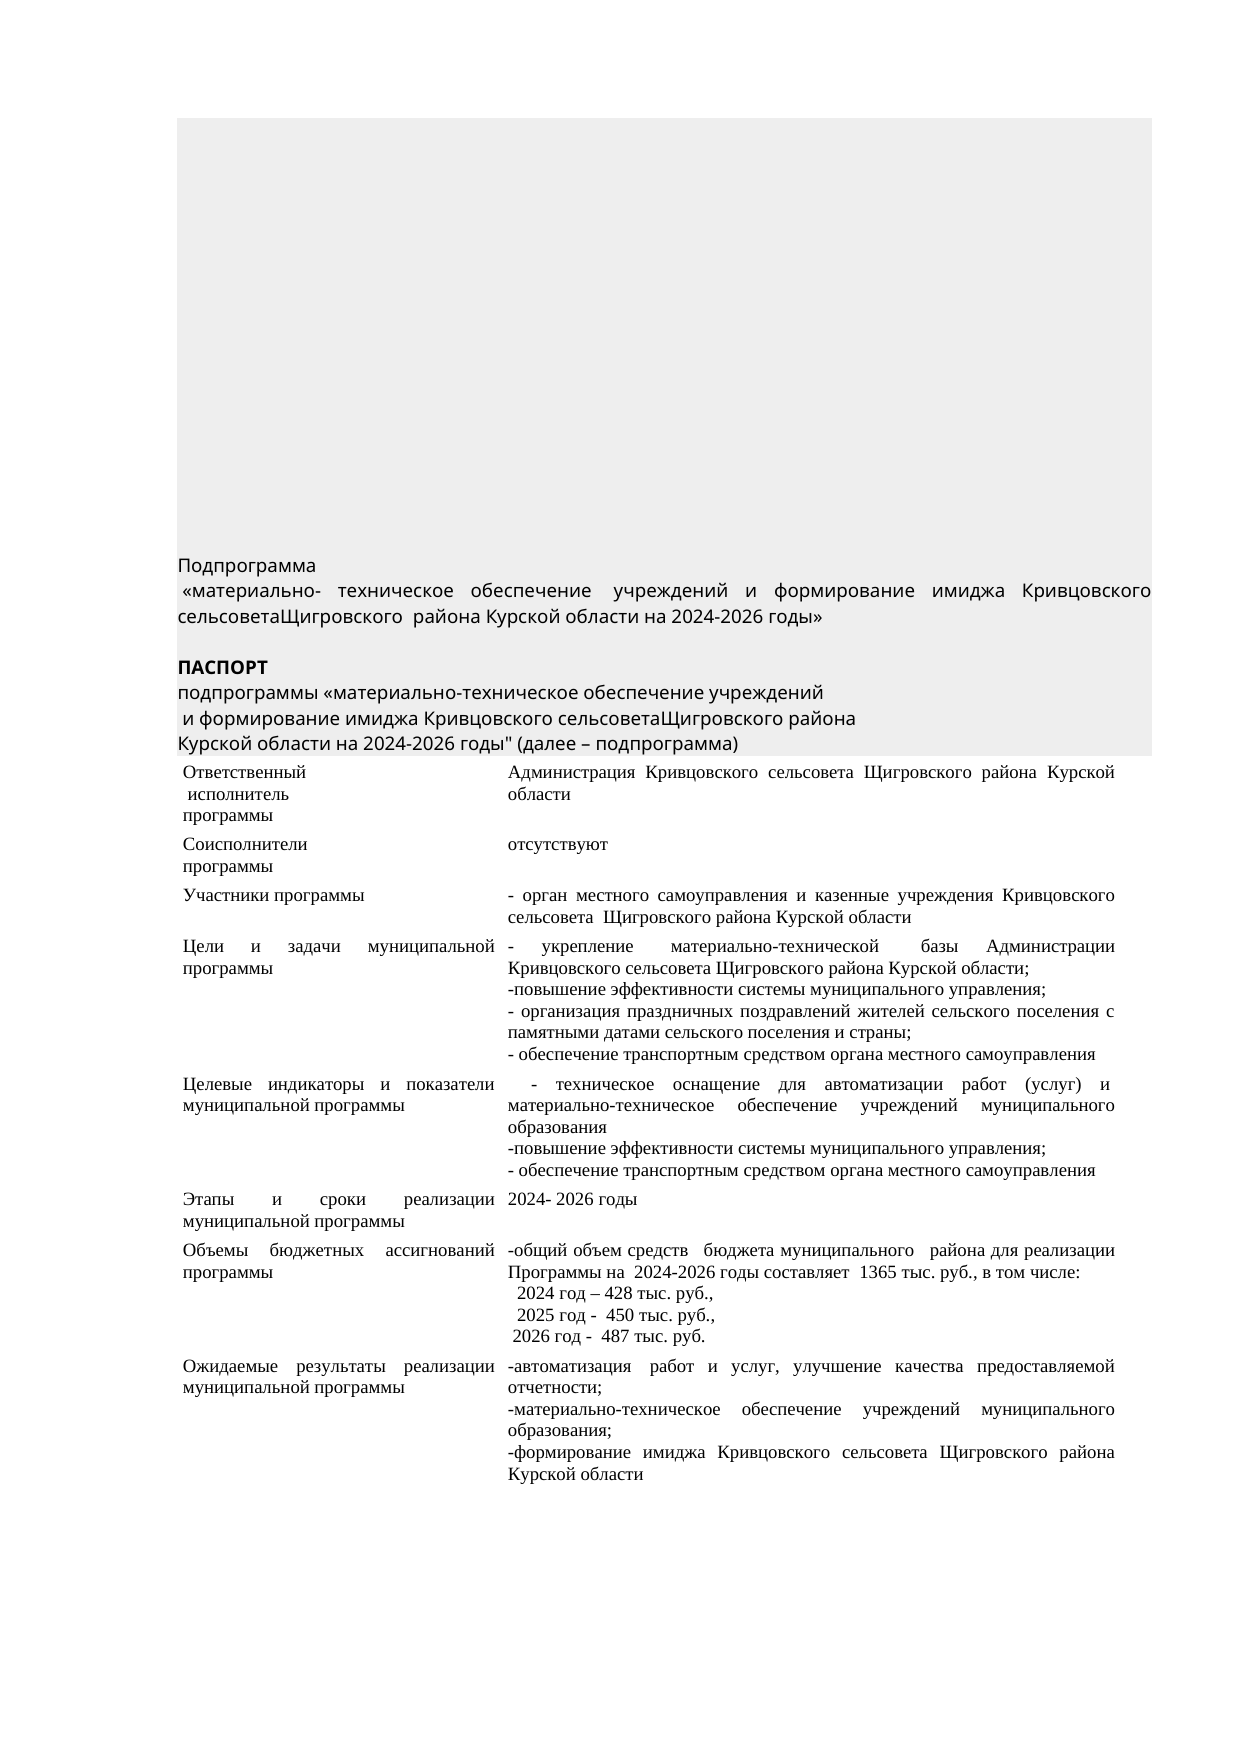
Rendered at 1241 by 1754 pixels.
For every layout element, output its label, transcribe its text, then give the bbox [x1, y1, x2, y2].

table_cell Ожидаемые результаты реализации муниципальной программы [177, 1352, 501, 1509]
text и формирование имиджа Кривцовского сельсоветаЩигровского района [177, 705, 1152, 731]
table_cell Соисполнители программы [177, 830, 501, 879]
table_cell 2024- 2026 годы [502, 1185, 1121, 1234]
table_cell Цели и задачи муниципальной программы [177, 932, 501, 1068]
table_cell Целевые индикаторы и показатели муниципальной программы [177, 1069, 501, 1183]
table_header Ответственный исполнитель программы [177, 758, 501, 829]
table_cell -автоматизация работ и услуг, улучшение качества предоставляемой отчетности; -материально-техническое обеспечение учреждений муниципального образования; -формирование имиджа Кривцовского сельсовета Щигровского района Курской области [502, 1352, 1121, 1509]
text Курской области на 2024-2026 годы" (далее – подпрограмма) [177, 731, 1152, 756]
text «материально- техническое обеспечение учреждений и формирование имиджа Кривцовского сельсоветаЩигровского района Курской области на 2024-2026 годы» [177, 577, 1152, 628]
text подпрограммы «материально-техническое обеспечение учреждений [177, 679, 1152, 705]
table_cell - укрепление материально-технической базы Администрации Кривцовского сельсовета Щигровского района Курской области; -повышение эффективности системы муниципального управления; - организация праздничных поздравлений жителей сельского поселения с памятными датами сельского поселения и страны; - обеспечение транспортным средством органа местного самоуправления [502, 932, 1121, 1068]
table_cell Объемы бюджетных ассигнований программы [177, 1236, 501, 1350]
text ПАСПОРТ [177, 654, 1152, 679]
table_header Администрация Кривцовского сельсовета Щигровского района Курской области [502, 758, 1121, 829]
table_cell - орган местного самоуправления и казенные учреждения Кривцовского сельсовета Щигровского района Курской области [502, 881, 1121, 931]
table_cell - техническое оснащение для автоматизации работ (услуг) и материально-техническое обеспечение учреждений муниципального образования -повышение эффективности системы муниципального управления; - обеспечение транспортным средством органа местного самоуправления [502, 1069, 1121, 1183]
table_cell отсутствуют [502, 830, 1121, 879]
text Подпрограмма [177, 552, 1152, 577]
table_cell Этапы и сроки реализации муниципальной программы [177, 1185, 501, 1234]
table_cell -общий объем средств бюджета муниципального района для реализации Программы на 2024-2026 годы составляет 1365 тыс. руб., в том числе: 2024 год – 428 тыс. руб., 2025 год - 450 тыс. руб., 2026 год - 487 тыс. руб. [502, 1236, 1121, 1350]
table_cell Участники программы [177, 881, 501, 931]
